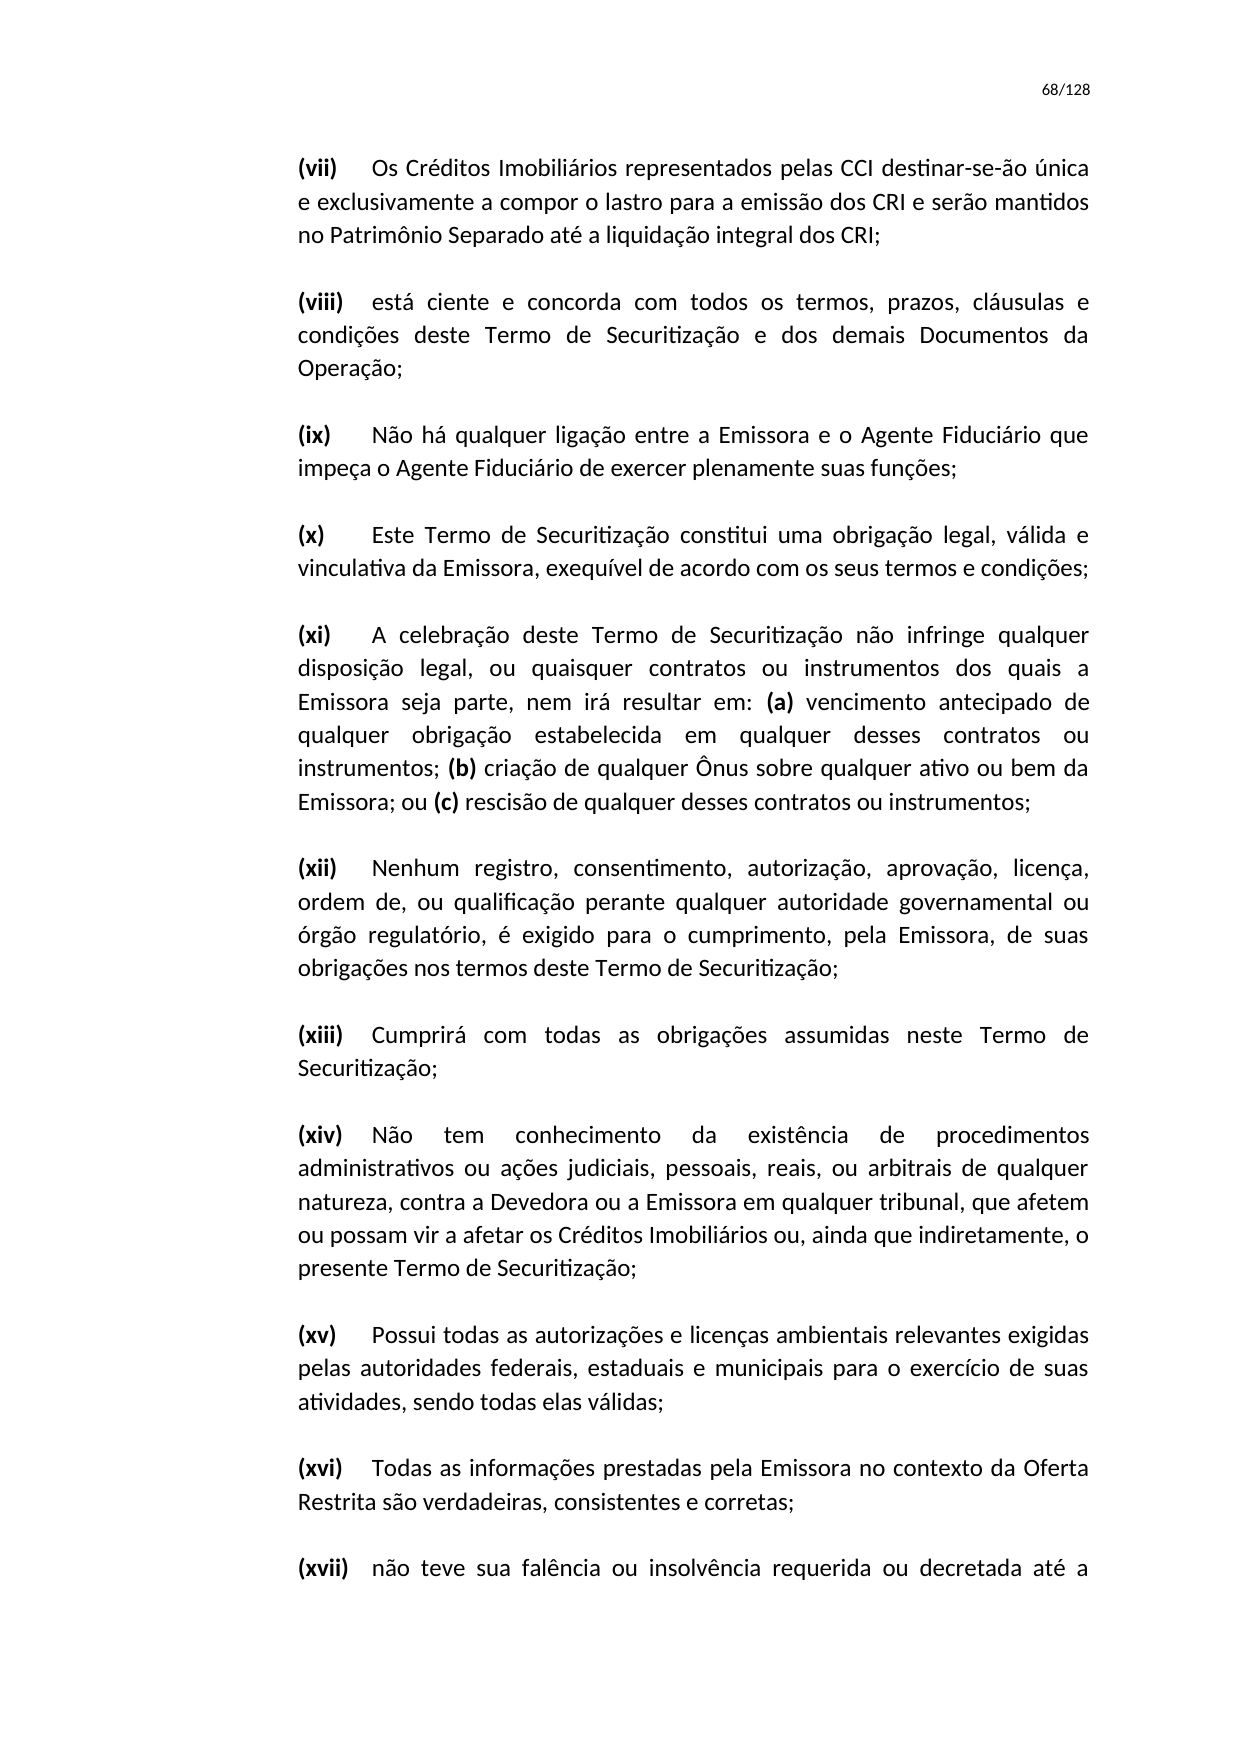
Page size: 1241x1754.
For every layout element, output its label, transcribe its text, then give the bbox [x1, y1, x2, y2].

list Cumprirá com todas as obrigações assumidas neste Termo de Securitização; [298, 1017, 1090, 1083]
list Não há qualquer ligação entre a Emissora e o Agente Fiduciário que impeça o Agente Fiduciário de exercer plenamente suas funções; [298, 417, 1090, 483]
list Este Termo de Securitização constitui uma obrigação legal, válida e vinculativa da Emissora, exequível de acordo com os seus termos e condições; [298, 517, 1090, 583]
list Os Créditos Imobiliários representados pelas CCI destinar-se-ão única e exclusivamente a compor o lastro para a emissão dos CRI e serão mantidos no Patrimônio Separado até a liquidação integral dos CRI; [298, 150, 1090, 250]
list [298, 1550, 1090, 1583]
list Nenhum registro, consentimento, autorização, aprovação, licença, ordem de, ou qualificação perante qualquer autoridade governamental ou órgão regulatório, é exigido para o cumprimento, pela Emissora, de suas obrigações nos termos deste Termo de Securitização; [298, 850, 1090, 983]
list está ciente e concorda com todos os termos, prazos, cláusulas e condições deste Termo de Securitização e dos demais Documentos da Operação; [298, 283, 1090, 383]
list Possui todas as autorizações e licenças ambientais relevantes exigidas pelas autoridades federais, estaduais e municipais para o exercício de suas atividades, sendo todas elas válidas; [298, 1317, 1090, 1417]
list A celebração deste Termo de Securitização não infringe qualquer disposição legal, ou quaisquer contratos ou instrumentos dos quais a Emissora seja parte, nem irá resultar em: (a) vencimento antecipado de qualquer obrigação estabelecida em qualquer desses contratos ou instrumentos; (b) criação de qualquer Ônus sobre qualquer ativo ou bem da Emissora; ou (c) rescisão de qualquer desses contratos ou instrumentos; [298, 617, 1090, 817]
list Não tem conhecimento da existência de procedimentos administrativos ou ações judiciais, pessoais, reais, ou arbitrais de qualquer natureza, contra a Devedora ou a Emissora em qualquer tribunal, que afetem ou possam vir a afetar os Créditos Imobiliários ou, ainda que indiretamente, o presente Termo de Securitização; [298, 1117, 1090, 1283]
list Todas as informações prestadas pela Emissora no contexto da Oferta Restrita são verdadeiras, consistentes e corretas; [298, 1450, 1090, 1517]
